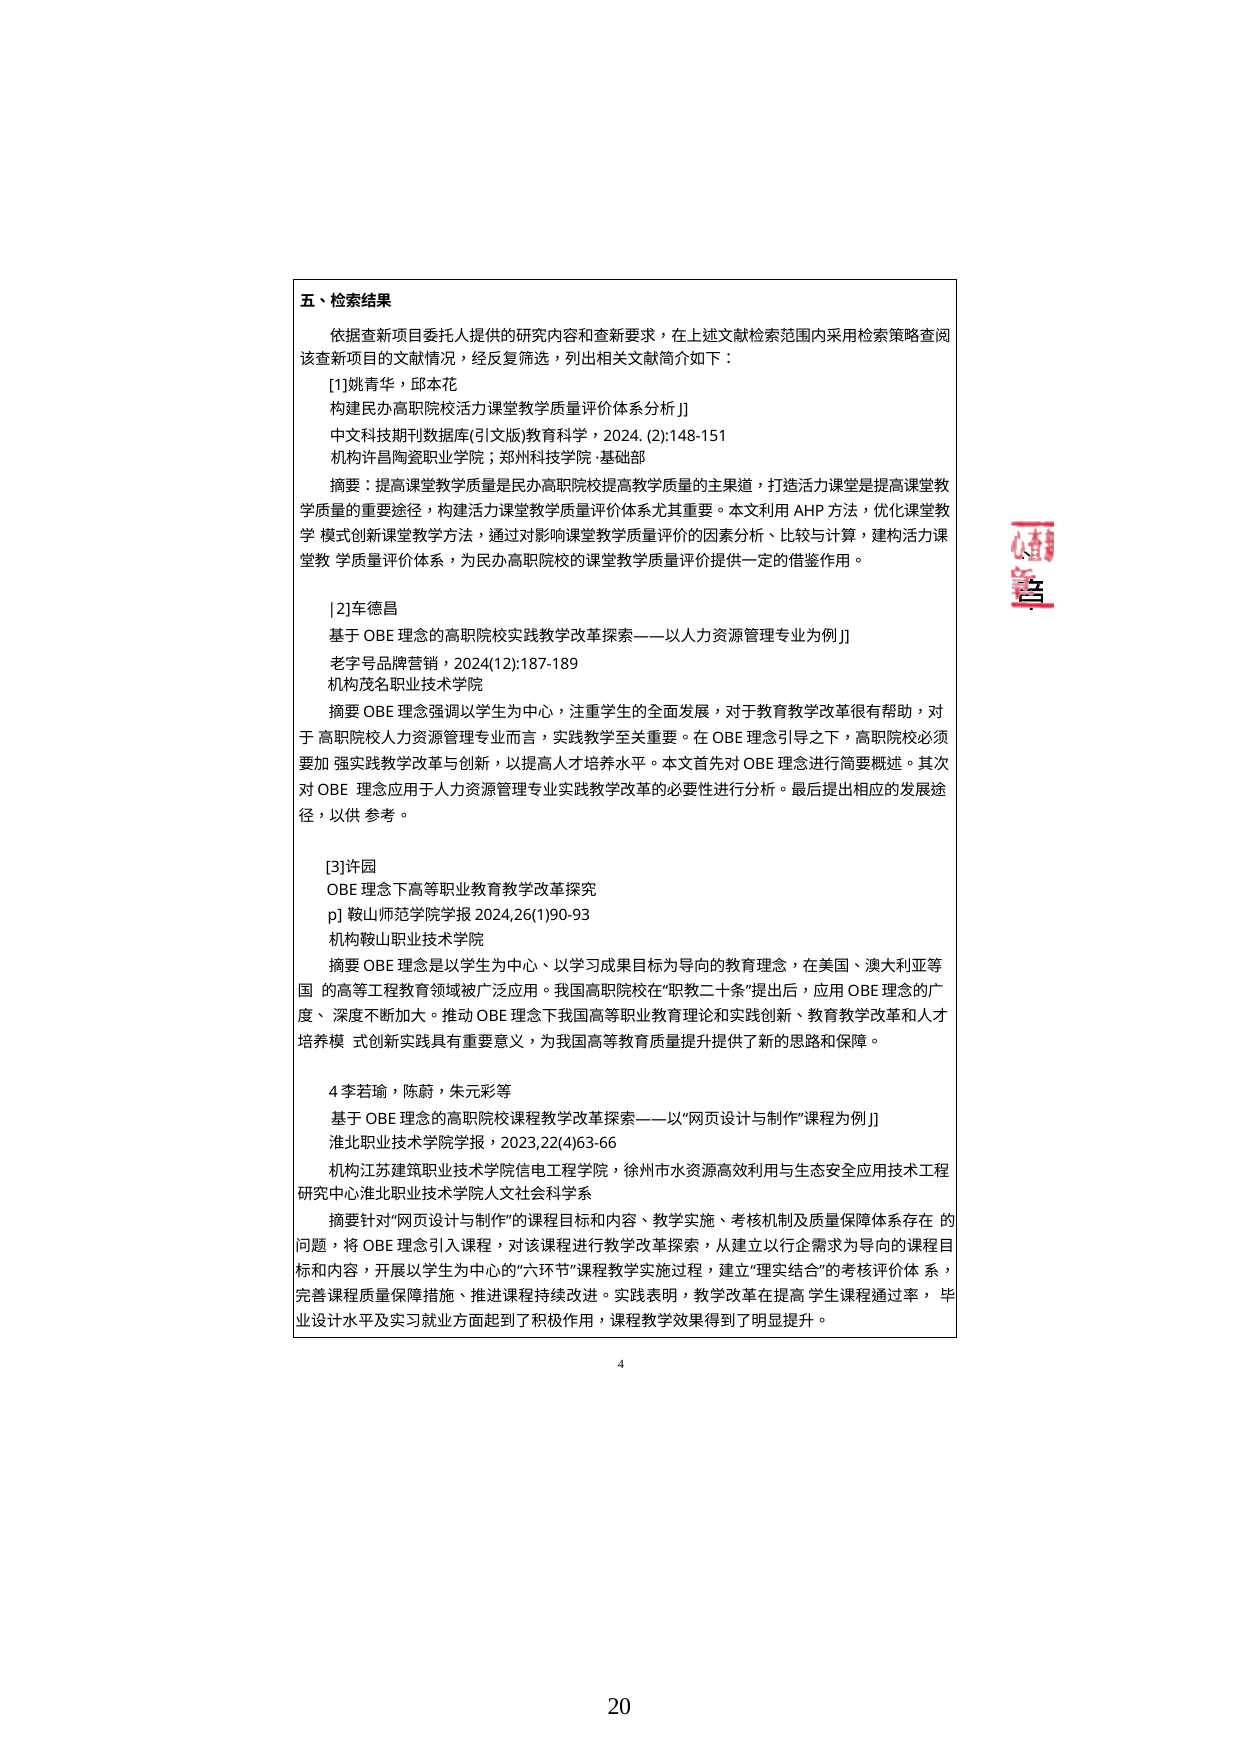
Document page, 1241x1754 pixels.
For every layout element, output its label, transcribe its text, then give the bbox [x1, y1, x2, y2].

picture [1011, 520, 1054, 610]
table_header 五、检索结果 依据查新项目委托人提供的研究内容和查新要求，在上述文献检索范围内采用检索策略查阅 该查新项目的文献情况，经反复筛选，列出相关文献简介如下： [1]姚青华，邱本花 构建民办高职院校活力课堂教学质量评价体系分析J] 中文科技期刊数据库(引文版)教育科学，2024. (2):148-151 机构许昌陶瓷职业学院；郑州科技学院 ·基础部 摘要：提高课堂教学质量是民办高职院校提高教学质量的主果道，打造活力课堂是提高课堂教 学质量的重要途径，构建活力课堂教学质量评价体系尤其重要。本文利用AHP方法，优化课堂教学 模式创新课堂教学方法，通过对影响课堂教学质量评价的因素分析、比较与计算，建构活力课堂教 学质量评价体系，为民办高职院校的课堂教学质量评价提供一定的借鉴作用。 |2]车德昌 基于OBE理念的高职院校实践教学改革探索——以人力资源管理专业为例J] 老字号品牌营销，2024(12):187-189 机构茂名职业技术学院 摘要OBE理念强调以学生为中心，注重学生的全面发展，对于教育教学改革很有帮助，对于 高职院校人力资源管理专业而言，实践教学至关重要。在OBE理念引导之下，高职院校必须要加 强实践教学改革与创新，以提高人才培养水平。本文首先对OBE理念进行简要概述。其次对OBE 理念应用于人力资源管理专业实践教学改革的必要性进行分析。最后提出相应的发展途径，以供 参考。 [3]许园 OBE理念下高等职业教育教学改革探究p] 鞍山师范学院学报2024,26(1)90-93 机构鞍山职业技术学院 摘要OBE理念是以学生为中心、以学习成果目标为导向的教育理念，在美国、澳大利亚等国 的高等工程教育领域被广泛应用。我国高职院校在“职教二十条”提出后，应用OBE理念的广度、 深度不断加大。推动OBE理念下我国高等职业教育理论和实践创新、教育教学改革和人才培养模 式创新实践具有重要意义，为我国高等教育质量提升提供了新的思路和保障。 4李若瑜，陈蔚，朱元彩等 基于OBE理念的高职院校课程教学改革探索——以“网页设计与制作”课程为例J] 淮北职业技术学院学报，2023,22(4)63-66 机构江苏建筑职业技术学院信电工程学院，徐州市水资源高效利用与生态安全应用技术工程 研究中心淮北职业技术学院人文社会科学系 摘要针对“网页设计与制作”的课程目标和内容、教学实施、考核机制及质量保障体系存在 的问题，将OBE理念引入课程，对该课程进行教学改革探索，从建立以行企需求为导向的课程目 标和内容，开展以学生为中心的“六环节”课程教学实施过程，建立“理实结合”的考核评价体 系，完善课程质量保障措施、推进课程持续改进。实践表明，教学改革在提高学生课程通过率， 毕业设计水平及实习就业方面起到了积极作用，课程教学效果得到了明显提升。 [294, 280, 956, 1337]
